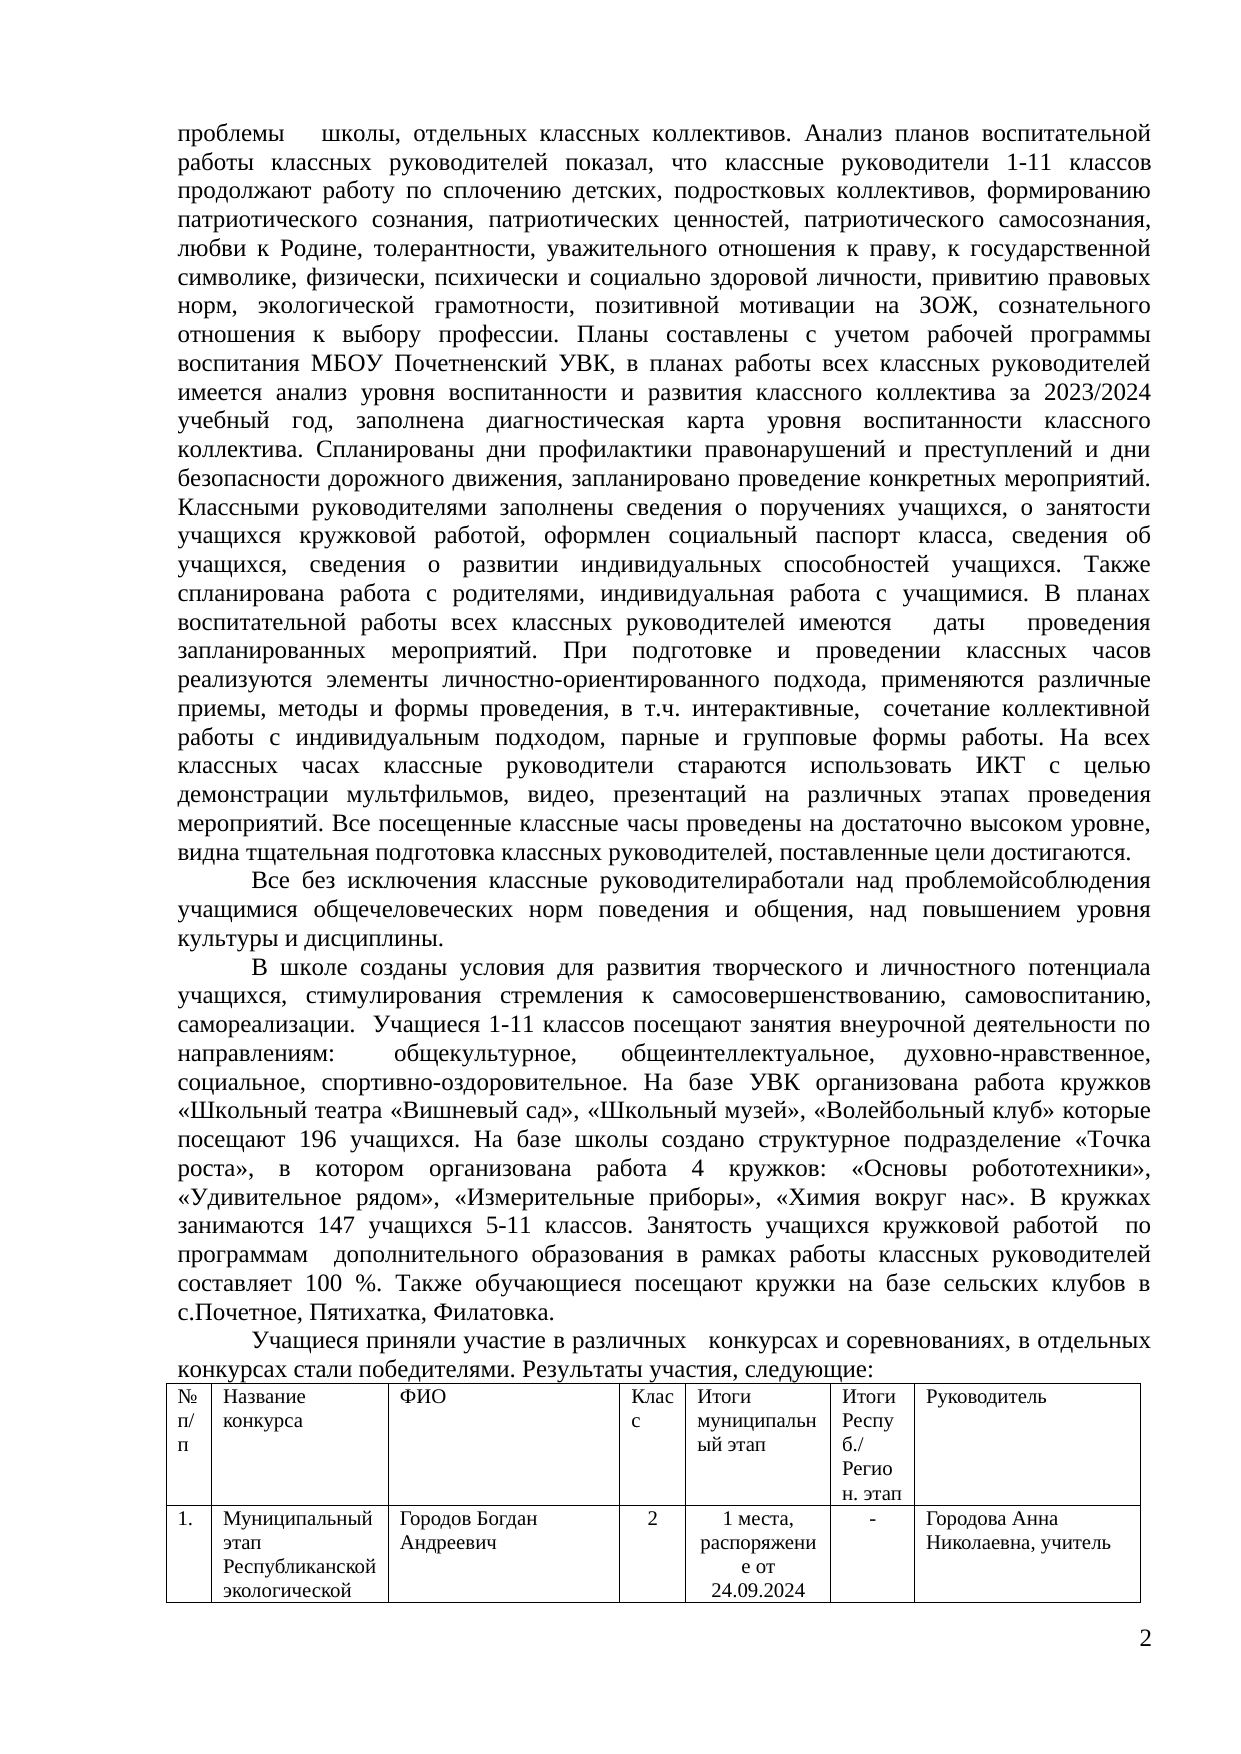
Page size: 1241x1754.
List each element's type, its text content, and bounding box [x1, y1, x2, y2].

table_cell 2 [620, 1506, 685, 1602]
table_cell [212, 1506, 388, 1602]
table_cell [686, 1506, 830, 1602]
table_header Руководитель [915, 1384, 1140, 1504]
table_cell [389, 1506, 619, 1602]
table_header № п/п [167, 1384, 211, 1504]
table_header Название конкурса [212, 1384, 388, 1504]
table_header Класс [620, 1384, 685, 1504]
text Учащиеся приняли участие в различных конкурсах и соревнованиях, в отдельных конкурсах стали победителями. Результаты участия, следующие: [177, 1326, 1152, 1383]
table_header Итоги Респуб./ Регион. этап [831, 1384, 914, 1504]
text В школе созданы условия для развития творческого и личностного потенциала учащихся, стимулирования стремления к самосовершенствованию, самовоспитанию, самореализации. Учащиеся 1-11 классов посещают занятия внеурочной деятельности по направлениям: общекультурное, общеинтеллектуальное, духовно-нравственное, социальное, спортивно-оздоровительное. На базе УВК организована работа кружков «Школьный театра «Вишневый сад», «Школьный музей», «Волейбольный клуб» которые посещают 196 учащихся. На базе школы создано структурное подразделение «Точка роста», в котором организована работа 4 кружков: «Основы робототехники», «Удивительное рядом», «Измерительные приборы», «Химия вокруг нас». В кружках занимаются 147 учащихся 5-11 классов. Занятость учащихся кружковой работой по программам дополнительного образования в рамках работы классных руководителей составляет 100 %. Также обучающиеся посещают кружки на базе сельских клубов в с.Почетное, Пятихатка, Филатовка. [177, 952, 1152, 1326]
table_header Итоги муниципальный этап [686, 1384, 830, 1504]
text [177, 118, 1152, 866]
text Все без исключения классные руководителиработали над проблемойсоблюдения учащимися общечеловеческих норм поведения и общения, над повышением уровня культуры и дисциплины. [177, 866, 1152, 952]
table_header ФИО [389, 1384, 619, 1504]
table_cell - [831, 1506, 914, 1602]
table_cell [915, 1506, 1140, 1602]
table_cell [167, 1506, 211, 1602]
